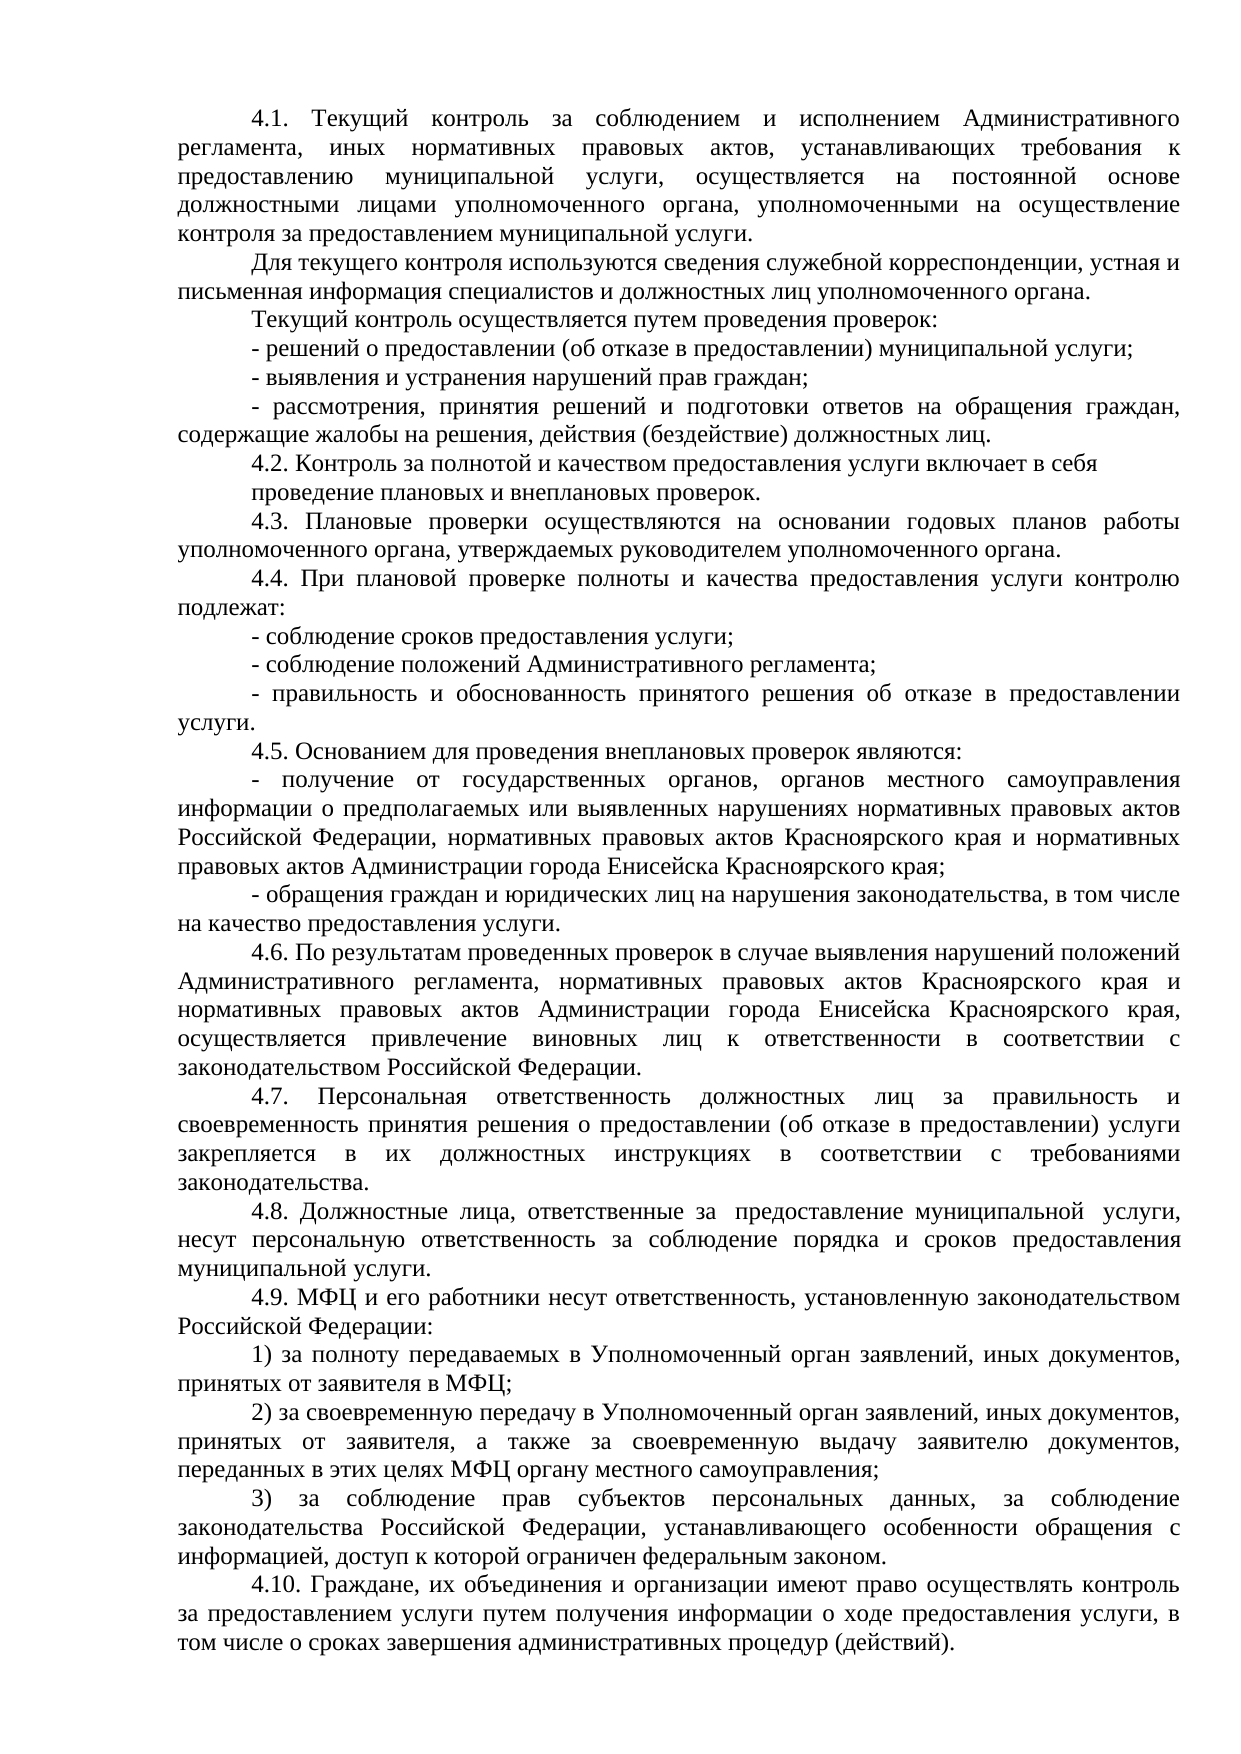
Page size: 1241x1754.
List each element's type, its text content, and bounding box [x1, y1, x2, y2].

text 2) за своевременную передачу в Уполномоченный орган заявлений, иных документов, принятых от заявителя, а также за своевременную выдачу заявителю документов, переданных в этих целях МФЦ органу местного самоуправления; [177, 1397, 1181, 1483]
text - рассмотрения, принятия решений и подготовки ответов на обращения граждан, содержащие жалобы на решения, действия (бездействие) должностных лиц. [177, 391, 1181, 448]
text 4.1. Текущий контроль за соблюдением и исполнением Административного регламента, иных нормативных правовых актов, устанавливающих требования к предоставлению муниципальной услуги, осуществляется на постоянной основе должностными лицами уполномоченного органа, уполномоченными на осуществление контроля за предоставлением муниципальной услуги. [177, 103, 1181, 247]
text Для текущего контроля используются сведения служебной корреспонденции, устная и письменная информация специалистов и должностных лиц уполномоченного органа. [177, 247, 1181, 304]
text 1) за полноту передаваемых в Уполномоченный орган заявлений, иных документов, принятых от заявителя в МФЦ; [177, 1339, 1181, 1397]
text 4.4. При плановой проверке полноты и качества предоставления услуги контролю подлежат: [177, 563, 1181, 621]
text 4.8. Должностные лица, ответственные за предоставление муниципальной услуги, несут персональную ответственность за соблюдение порядка и сроков предоставления муниципальной услуги. [177, 1196, 1181, 1282]
text 4.2. Контроль за полнотой и качеством предоставления услуги включает в себя [177, 448, 1181, 477]
text 4.9. МФЦ и его работники несут ответственность, установленную законодательством Российской Федерации: [177, 1282, 1181, 1339]
text - выявления и устранения нарушений прав граждан; [177, 362, 1181, 391]
text 4.5. Основанием для проведения внеплановых проверок являются: [177, 736, 1181, 764]
text - обращения граждан и юридических лиц на нарушения законодательства, в том числе на качество предоставления услуги. [177, 879, 1181, 937]
text 4.3. Плановые проверки осуществляются на основании годовых планов работы уполномоченного органа, утверждаемых руководителем уполномоченного органа. [177, 506, 1181, 563]
text 4.10. Граждане, их объединения и организации имеют право осуществлять контроль за предоставлением услуги путем получения информации о ходе предоставления услуги, в том числе о сроках завершения административных процедур (действий). [177, 1569, 1181, 1656]
text 4.6. По результатам проведенных проверок в случае выявления нарушений положений Административного регламента, нормативных правовых актов Красноярского края и нормативных правовых актов Администрации города Енисейска Красноярского края, осуществляется привлечение виновных лиц к ответственности в соответствии с законодательством Российской Федерации. [177, 937, 1181, 1081]
text - решений о предоставлении (об отказе в предоставлении) муниципальной услуги; [177, 333, 1181, 362]
text 3) за соблюдение прав субъектов персональных данных, за соблюдение законодательства Российской Федерации, устанавливающего особенности обращения с информацией, доступ к которой ограничен федеральным законом. [177, 1483, 1181, 1569]
text проведение плановых и внеплановых проверок. [177, 477, 1181, 506]
text - соблюдение положений Административного регламента; [177, 649, 1181, 678]
text 4.7. Персональная ответственность должностных лиц за правильность и своевременность принятия решения о предоставлении (об отказе в предоставлении) услуги закрепляется в их должностных инструкциях в соответствии с требованиями законодательства. [177, 1081, 1181, 1196]
text - получение от государственных органов, органов местного самоуправления информации о предполагаемых или выявленных нарушениях нормативных правовых актов Российской Федерации, нормативных правовых актов Красноярского края и нормативных правовых актов Администрации города Енисейска Красноярского края; [177, 764, 1181, 879]
text - правильность и обоснованность принятого решения об отказе в предоставлении услуги. [177, 678, 1181, 736]
text - соблюдение сроков предоставления услуги; [177, 621, 1181, 649]
text Текущий контроль осуществляется путем проведения проверок: [177, 304, 1181, 333]
